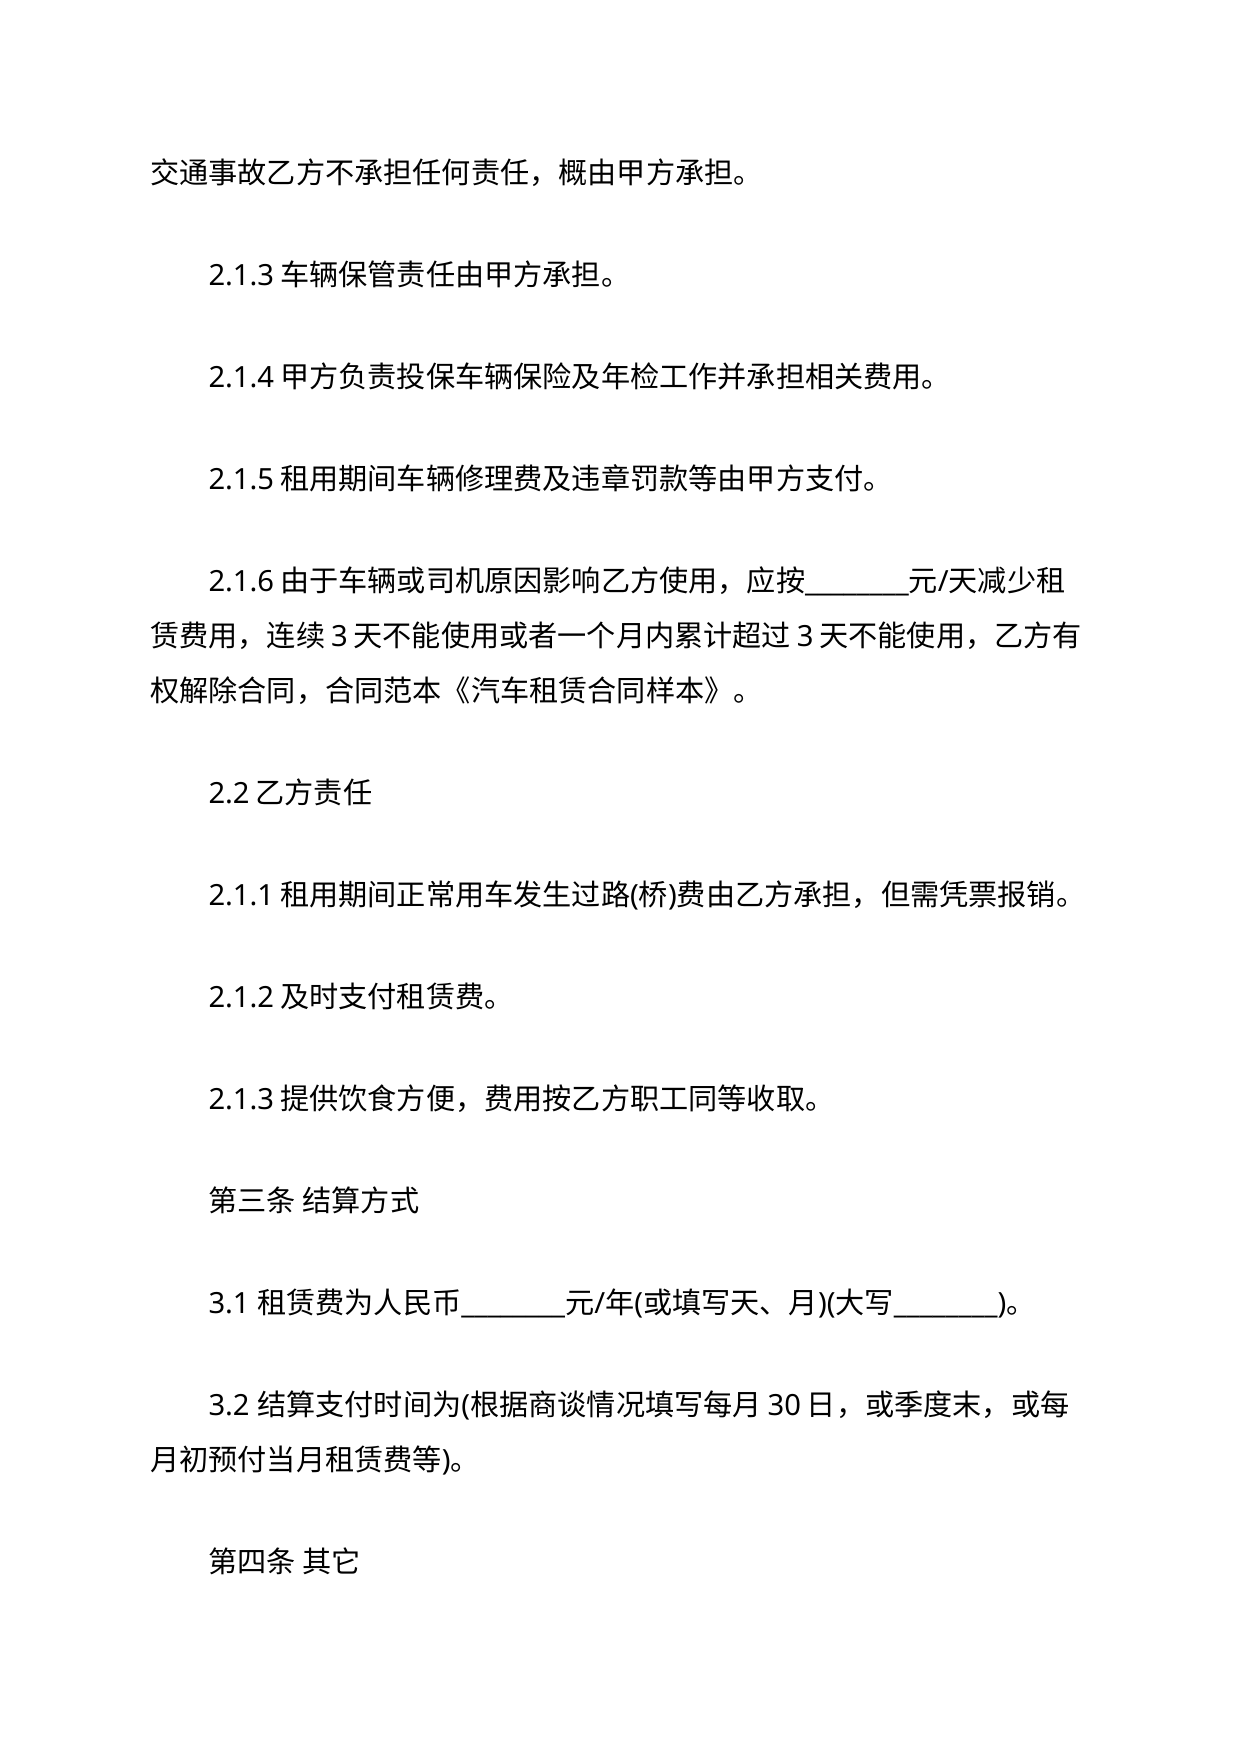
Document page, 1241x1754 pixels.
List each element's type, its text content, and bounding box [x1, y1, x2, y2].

text 第四条 其它 [150, 1538, 1090, 1580]
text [150, 150, 1090, 192]
text 2.1.5租用期间车辆修理费及违章罚款等由甲方支付。 [150, 456, 1090, 498]
text 2.1.1租用期间正常用车发生过路(桥)费由乙方承担，但需凭票报销。 [150, 871, 1090, 914]
text 2.1.4甲方负责投保车辆保险及年检工作并承担相关费用。 [150, 354, 1090, 396]
text 2.1.3车辆保管责任由甲方承担。 [150, 252, 1090, 294]
text 2.1.6由于车辆或司机原因影响乙方使用，应按________元/天减少租赁费用，连续3天不能使用或者一个月内累计超过3天不能使用，乙方有权解除合同，合同范本《汽车租赁合同样本》。 [150, 558, 1090, 710]
text 3.1 租赁费为人民币________元/年(或填写天、月)(大写________)。 [150, 1279, 1090, 1322]
text 2.1.2及时支付租赁费。 [150, 973, 1090, 1016]
text 2.1.3提供饮食方便，费用按乙方职工同等收取。 [150, 1075, 1090, 1118]
text 第三条 结算方式 [150, 1177, 1090, 1220]
text 2.2乙方责任 [150, 769, 1090, 812]
text 3.2 结算支付时间为(根据商谈情况填写每月30日，或季度末，或每月初预付当月租赁费等)。 [150, 1381, 1090, 1478]
